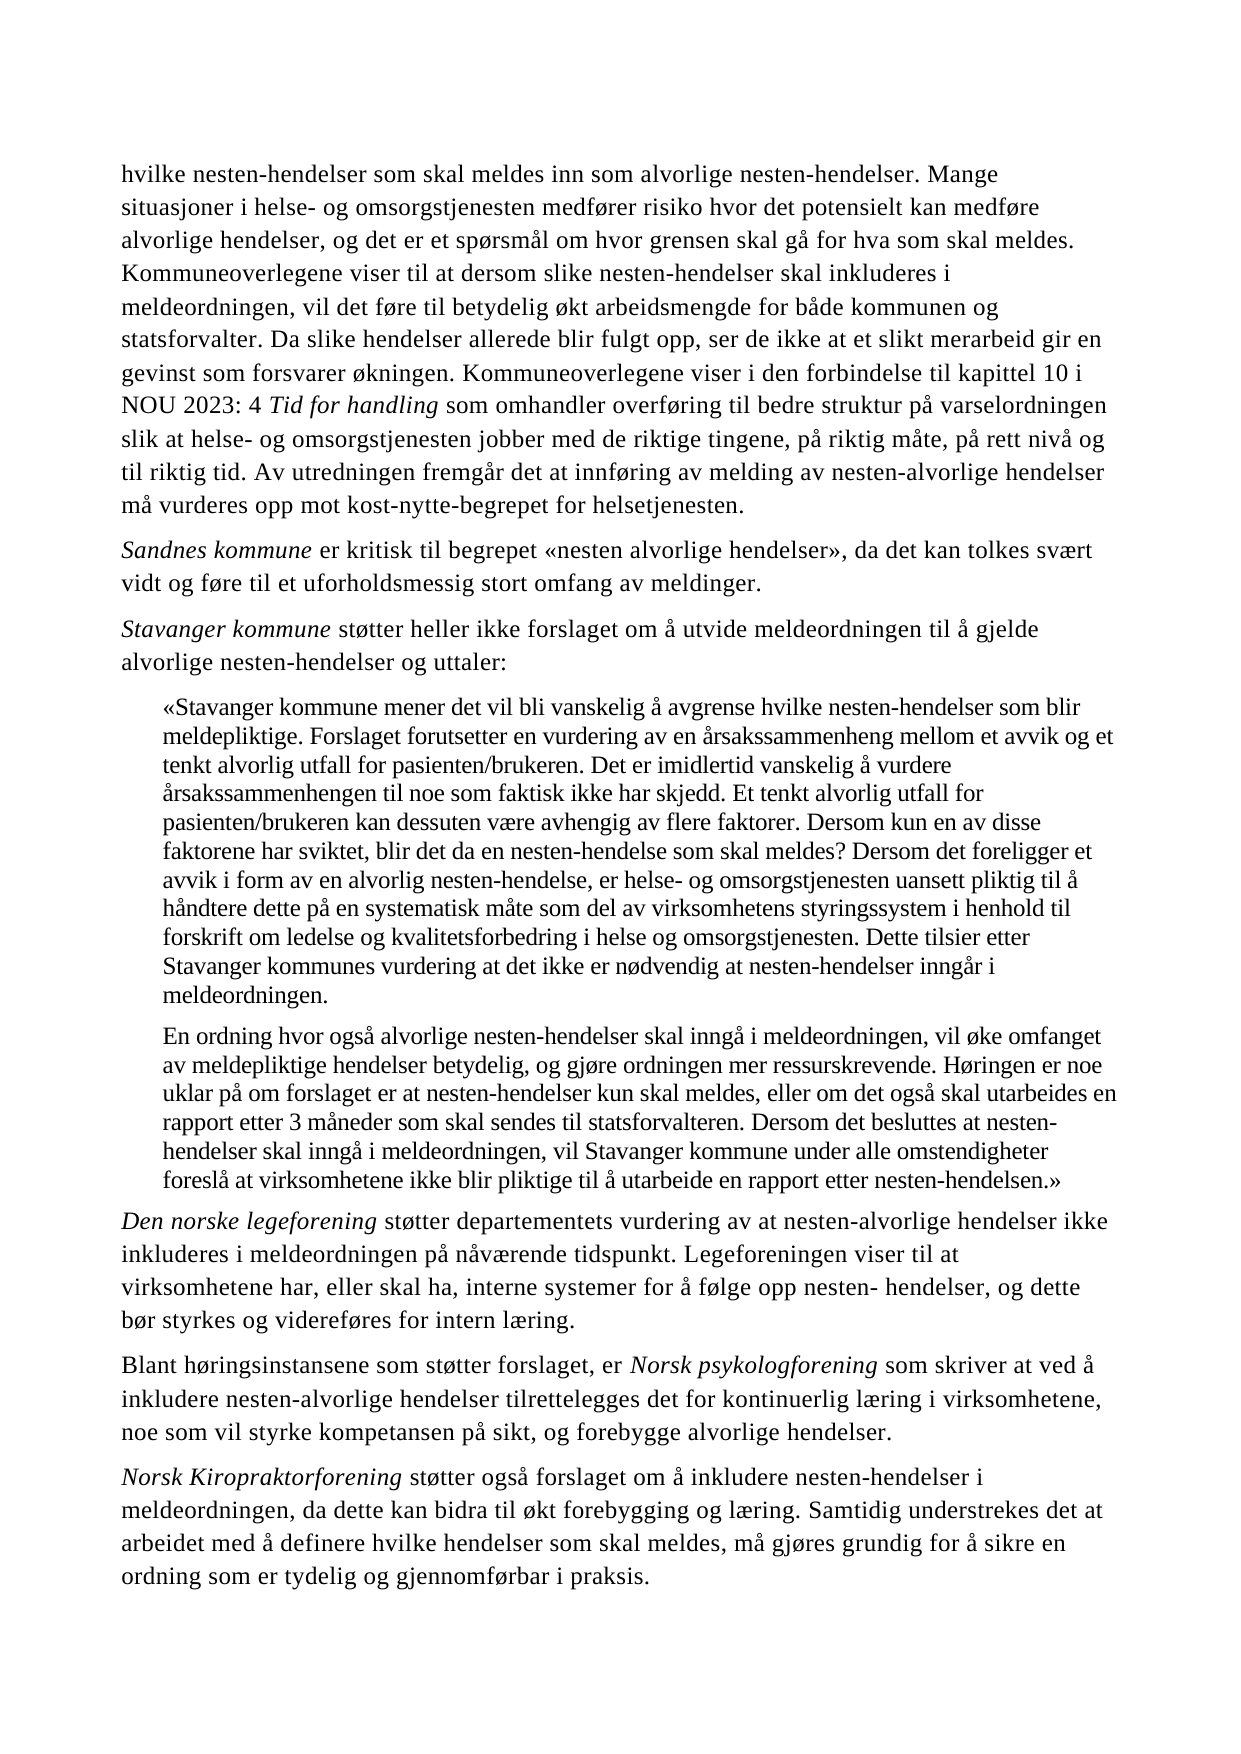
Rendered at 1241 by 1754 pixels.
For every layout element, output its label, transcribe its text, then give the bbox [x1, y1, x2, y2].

text En ordning hvor også alvorlige nesten-hendelser skal inngå i meldeordningen, vil øke omfanget av meldepliktige hendelser betydelig, og gjøre ordningen mer ressurskrevende. Høringen er noe uklar på om forslaget er at nesten-hendelser kun skal meldes, eller om det også skal utarbeides en rapport etter 3 måneder som skal sendes til statsforvalteren. Dersom det besluttes at nesten-hendelser skal inngå i meldeordningen, vil Stavanger kommune under alle omstendigheter foreslå at virksomhetene ikke blir pliktige til å utarbeide en rapport etter nesten-hendelsen.» [162, 1021, 1119, 1193]
text Blant høringsinstansene som støtter forslaget, er Norsk psykologforening som skriver at ved å inkludere nesten-alvorlige hendelser tilrettelegges det for kontinuerlig læring i virksomhetene, noe som vil styrke kompetansen på sikt, og forebygge alvorlige hendelser. [121, 1351, 1119, 1445]
text Den norske legeforening støtter departementets vurdering av at nesten-alvorlige hendelser ikke inkluderes i meldeordningen på nåværende tidspunkt. Legeforeningen viser til at virksomhetene har, eller skal ha, interne systemer for å følge opp nesten- hendelser, og dette bør styrkes og videreføres for intern læring. [121, 1206, 1119, 1334]
text Stavanger kommune støtter heller ikke forslaget om å utvide meldeordningen til å gjelde alvorlige nesten-hendelser og uttaler: [121, 614, 1119, 676]
text Sandnes kommune er kritisk til begrepet «nesten alvorlige hendelser», da det kan tolkes svært vidt og føre til et uforholdsmessig stort omfang av meldinger. [121, 535, 1119, 597]
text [121, 159, 1119, 518]
text Norsk Kiropraktorforening støtter også forslaget om å inkludere nesten-hendelser i meldeordningen, da dette kan bidra til økt forebygging og læring. Samtidig understrekes det at arbeidet med å definere hvilke hendelser som skal meldes, må gjøres grundig for å sikre en ordning som er tydelig og gjennomførbar i praksis. [121, 1462, 1119, 1590]
text «Stavanger kommune mener det vil bli vanskelig å avgrense hvilke nesten-hendelser som blir meldepliktige. Forslaget forutsetter en vurdering av en årsakssammenheng mellom et avvik og et tenkt alvorlig utfall for pasienten/brukeren. Det er imidlertid vanskelig å vurdere årsakssammenhengen til noe som faktisk ikke har skjedd. Et tenkt alvorlig utfall for pasienten/brukeren kan dessuten være avhengig av flere faktorer. Dersom kun en av disse faktorene har sviktet, blir det da en nesten-hendelse som skal meldes? Dersom det foreligger et avvik i form av en alvorlig nesten-hendelse, er helse- og omsorgstjenesten uansett pliktig til å håndtere dette på en systematisk måte som del av virksomhetens styringssystem i henhold til forskrift om ledelse og kvalitetsforbedring i helse og omsorgstjenesten. Dette tilsier etter Stavanger kommunes vurdering at det ikke er nødvendig at nesten-hendelser inngår i meldeordningen. [162, 692, 1119, 1008]
